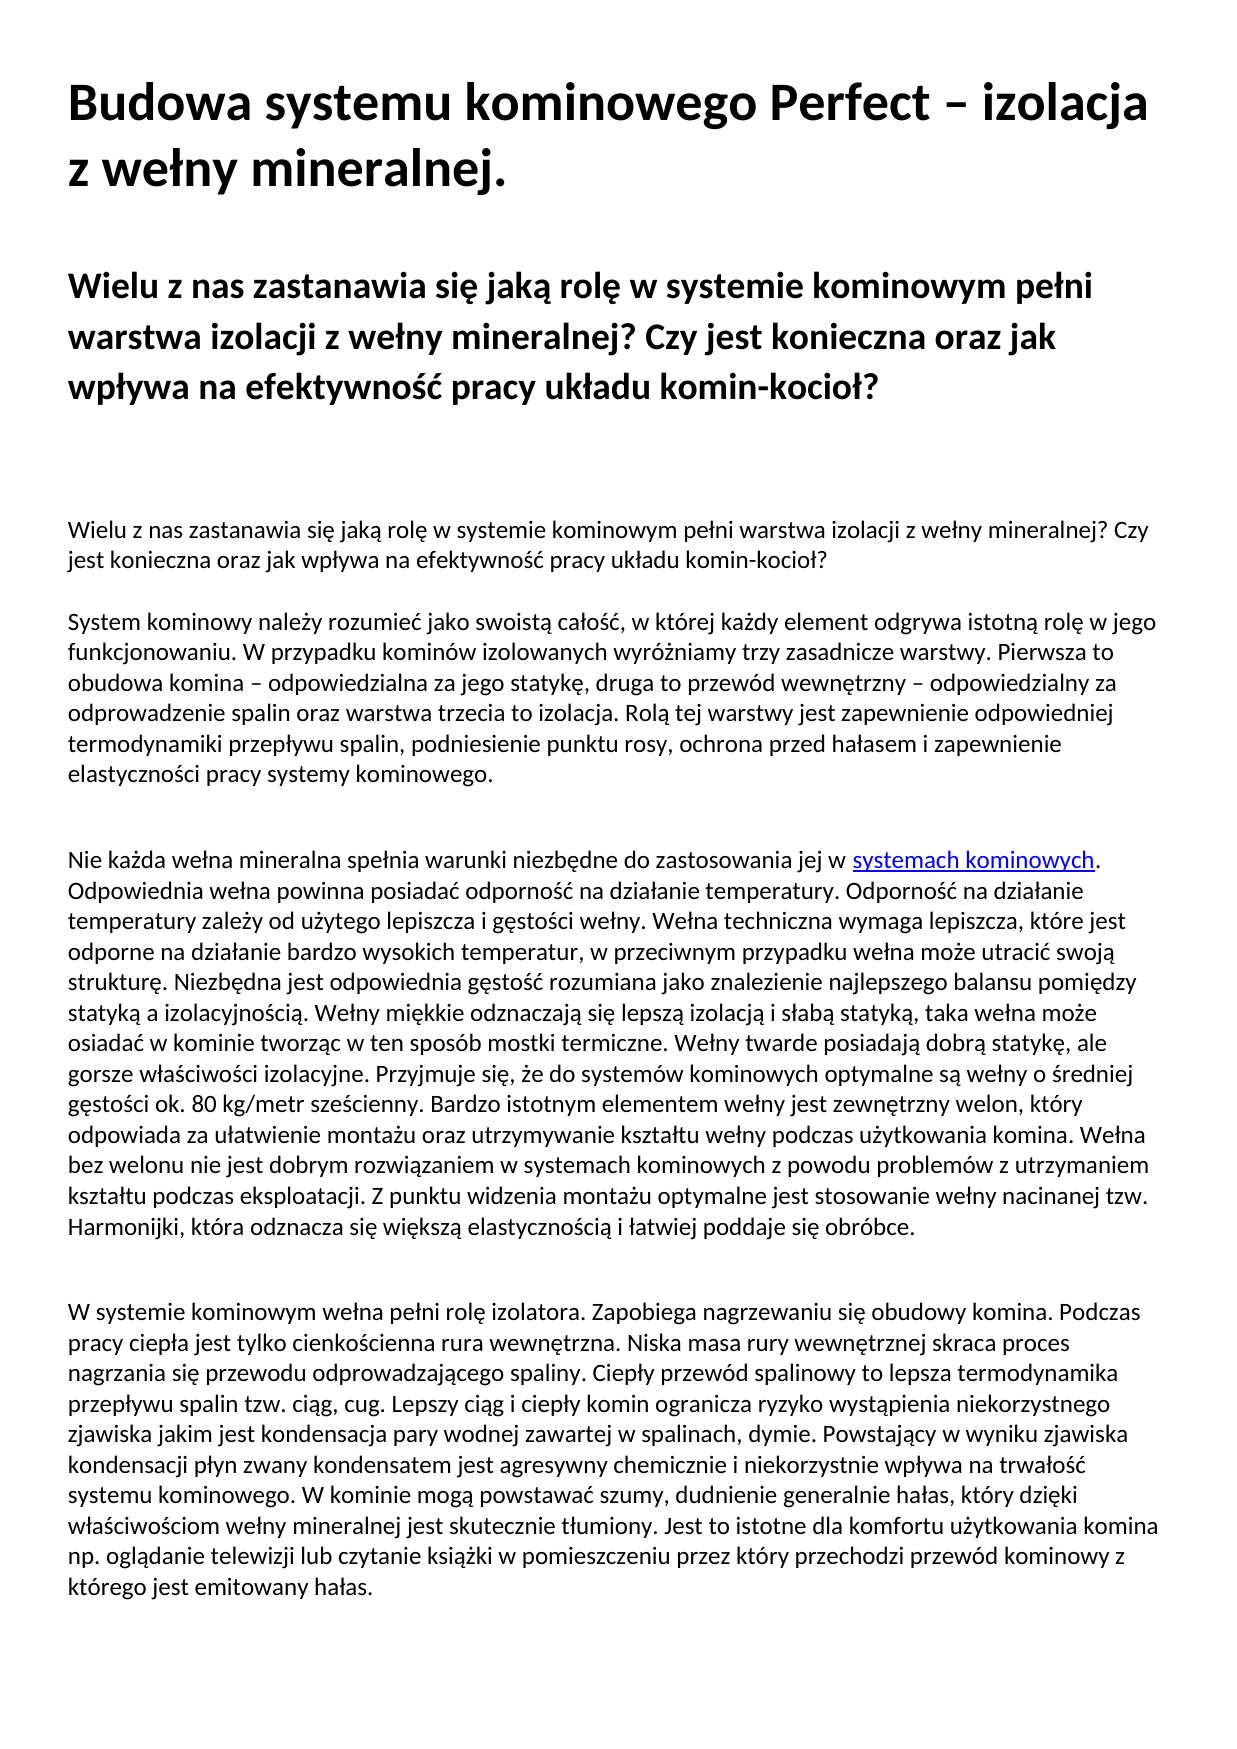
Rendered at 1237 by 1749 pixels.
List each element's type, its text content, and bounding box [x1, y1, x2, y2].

text Wielu z nas zastanawia się jaką rolę w systemie kominowym pełni warstwa izolacji z wełny mineralnej? Czy jest konieczna oraz jak wpływa na efektywność pracy układu komin-kocioł? [68, 262, 1169, 409]
text Nie każda wełna mineralna spełnia warunki niezbędne do zastosowania jej w systemach kominowych. Odpowiednia wełna powinna posiadać odporność na działanie temperatury. Odporność na działanie temperatury zależy od użytego lepiszcza i gęstości wełny. Wełna techniczna wymaga lepiszcza, które jest odporne na działanie bardzo wysokich temperatur, w przeciwnym przypadku wełna może utracić swoją strukturę. Niezbędna jest odpowiednia gęstość rozumiana jako znalezienie najlepszego balansu pomiędzy statyką a izolacyjnością. Wełny miękkie odznaczają się lepszą izolacją i słabą statyką, taka wełna może osiadać w kominie tworząc w ten sposób mostki termiczne. Wełny twarde posiadają dobrą statykę, ale gorsze właściwości izolacyjne. Przyjmuje się, że do systemów kominowych optymalne są wełny o średniej gęstości ok. 80 kg/metr sześcienny. Bardzo istotnym elementem wełny jest zewnętrzny welon, który odpowiada za ułatwienie montażu oraz utrzymywanie kształtu wełny podczas użytkowania komina. Wełna bez welonu nie jest dobrym rozwiązaniem w systemach kominowych z powodu problemów z utrzymaniem kształtu podczas eksploatacji. Z punktu widzenia montażu optymalne jest stosowanie wełny nacinanej tzw. Harmonijki, która odznacza się większą elastycznością i łatwiej poddaje się obróbce. [68, 844, 1169, 1241]
text System kominowy należy rozumieć jako swoistą całość, w której każdy element odgrywa istotną rolę w jego funkcjonowaniu. W przypadku kominów izolowanych wyróżniamy trzy zasadnicze warstwy. Pierwsza to obudowa komina – odpowiedzialna za jego statykę, druga to przewód wewnętrzny – odpowiedzialny za odprowadzenie spalin oraz warstwa trzecia to izolacja. Rolą tej warstwy jest zapewnienie odpowiedniej termodynamiki przepływu spalin, podniesienie punktu rosy, ochrona przed hałasem i zapewnienie elastyczności pracy systemy kominowego. [68, 606, 1169, 789]
text Budowa systemu kominowego Perfect – izolacja z wełny mineralnej. [68, 68, 1169, 200]
text W systemie kominowym wełna pełni rolę izolatora. Zapobiega nagrzewaniu się obudowy komina. Podczas pracy ciepła jest tylko cienkościenna rura wewnętrzna. Niska masa rury wewnętrznej skraca proces nagrzania się przewodu odprowadzającego spaliny. Ciepły przewód spalinowy to lepsza termodynamika przepływu spalin tzw. ciąg, cug. Lepszy ciąg i ciepły komin ogranicza ryzyko wystąpienia niekorzystnego zjawiska jakim jest kondensacja pary wodnej zawartej w spalinach, dymie. Powstający w wyniku zjawiska kondensacji płyn zwany kondensatem jest agresywny chemicznie i niekorzystnie wpływa na trwałość systemu kominowego. W kominie mogą powstawać szumy, dudnienie generalnie hałas, który dzięki właściwościom wełny mineralnej jest skutecznie tłumiony. Jest to istotne dla komfortu użytkowania komina np. oglądanie telewizji lub czytanie książki w pomieszczeniu przez który przechodzi przewód kominowy z którego jest emitowany hałas. [68, 1296, 1169, 1602]
text Wielu z nas zastanawia się jaką rolę w systemie kominowym pełni warstwa izolacji z wełny mineralnej? Czy jest konieczna oraz jak wpływa na efektywność pracy układu komin-kocioł? [68, 514, 1169, 575]
